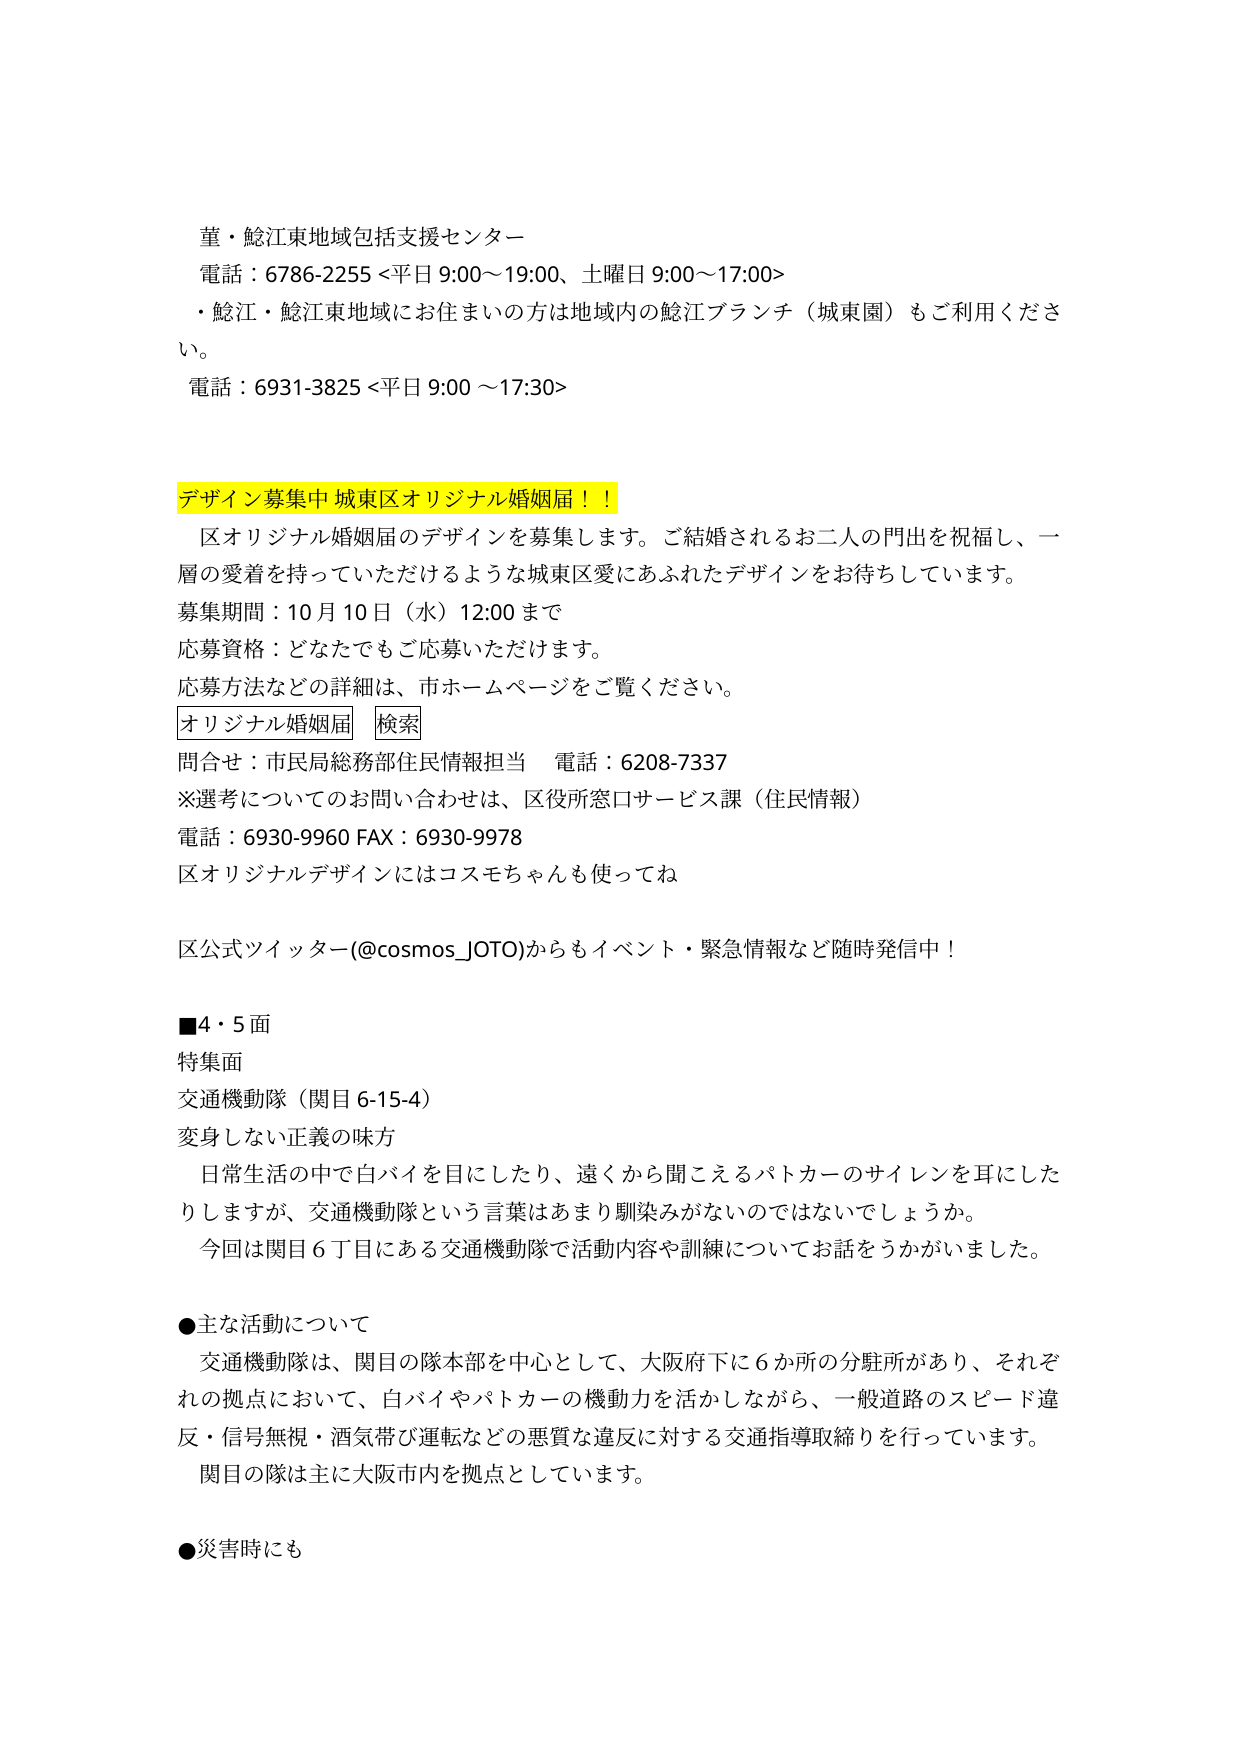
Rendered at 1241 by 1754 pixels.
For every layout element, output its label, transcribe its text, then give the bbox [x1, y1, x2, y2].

text 関目の隊は主に大阪市内を拠点としています。 [177, 1454, 1063, 1492]
text 日常生活の中で白バイを目にしたり、遠くから聞こえるパトカーのサイレンを耳にしたりしますが、交通機動隊という言葉はあまり馴染みがないのではないでしょうか。 [177, 1154, 1063, 1229]
text 区公式ツイッター(@cosmos_JOTO)からもイベント・緊急情報など随時発信中！ [177, 929, 1063, 967]
text 特集面 [177, 1042, 1063, 1079]
text 電話：6931-3825 <平日9:00 ～17:30> [177, 367, 1063, 404]
text 問合せ：市民局総務部住民情報担当 電話：6208-7337 [177, 742, 1063, 779]
text 電話：6930-9960 FAX：6930-9978 [177, 817, 1063, 854]
text 交通機動隊は、関目の隊本部を中心として、大阪府下に６か所の分駐所があり、それぞれの拠点において、白バイやパトカーの機動力を活かしながら、一般道路のスピード違反・信号無視・酒気帯び運転などの悪質な違反に対する交通指導取締りを行っています。 [177, 1342, 1063, 1454]
text 応募方法などの詳細は、市ホームページをご覧ください。 [177, 667, 1063, 704]
text 交通機動隊（関目6-15-4） [177, 1079, 1063, 1117]
text ※選考についてのお問い合わせは、区役所窓口サービス課（住民情報） [177, 779, 1063, 817]
text 変身しない正義の味方 [177, 1117, 1063, 1154]
text 募集期間：10月10日（水）12:00まで [177, 592, 1063, 629]
text ・鯰江・鯰江東地域にお住まいの方は地域内の鯰江ブランチ（城東園）もご利用ください。 [177, 292, 1063, 367]
text オリジナル婚姻届 検索 [177, 704, 1063, 742]
text ■4・5面 [177, 1004, 1063, 1042]
text 区オリジナル婚姻届のデザインを募集します。ご結婚されるお二人の門出を祝福し、一層の愛着を持っていただけるような城東区愛にあふれたデザインをお待ちしています。 [177, 517, 1063, 592]
text 菫・鯰江東地域包括支援センター [177, 217, 1063, 254]
text 電話：6786-2255 <平日9:00～19:00、土曜日9:00～17:00> [177, 254, 1063, 292]
text ●災害時にも [177, 1529, 1063, 1567]
text 区オリジナルデザインにはコスモちゃんも使ってね [177, 854, 1063, 892]
text デザイン募集中 城東区オリジナル婚姻届！！ [177, 479, 1063, 517]
text ●主な活動について [177, 1304, 1063, 1342]
text 応募資格：どなたでもご応募いただけます。 [177, 629, 1063, 667]
text 今回は関目６丁目にある交通機動隊で活動内容や訓練についてお話をうかがいました。 [177, 1229, 1063, 1267]
